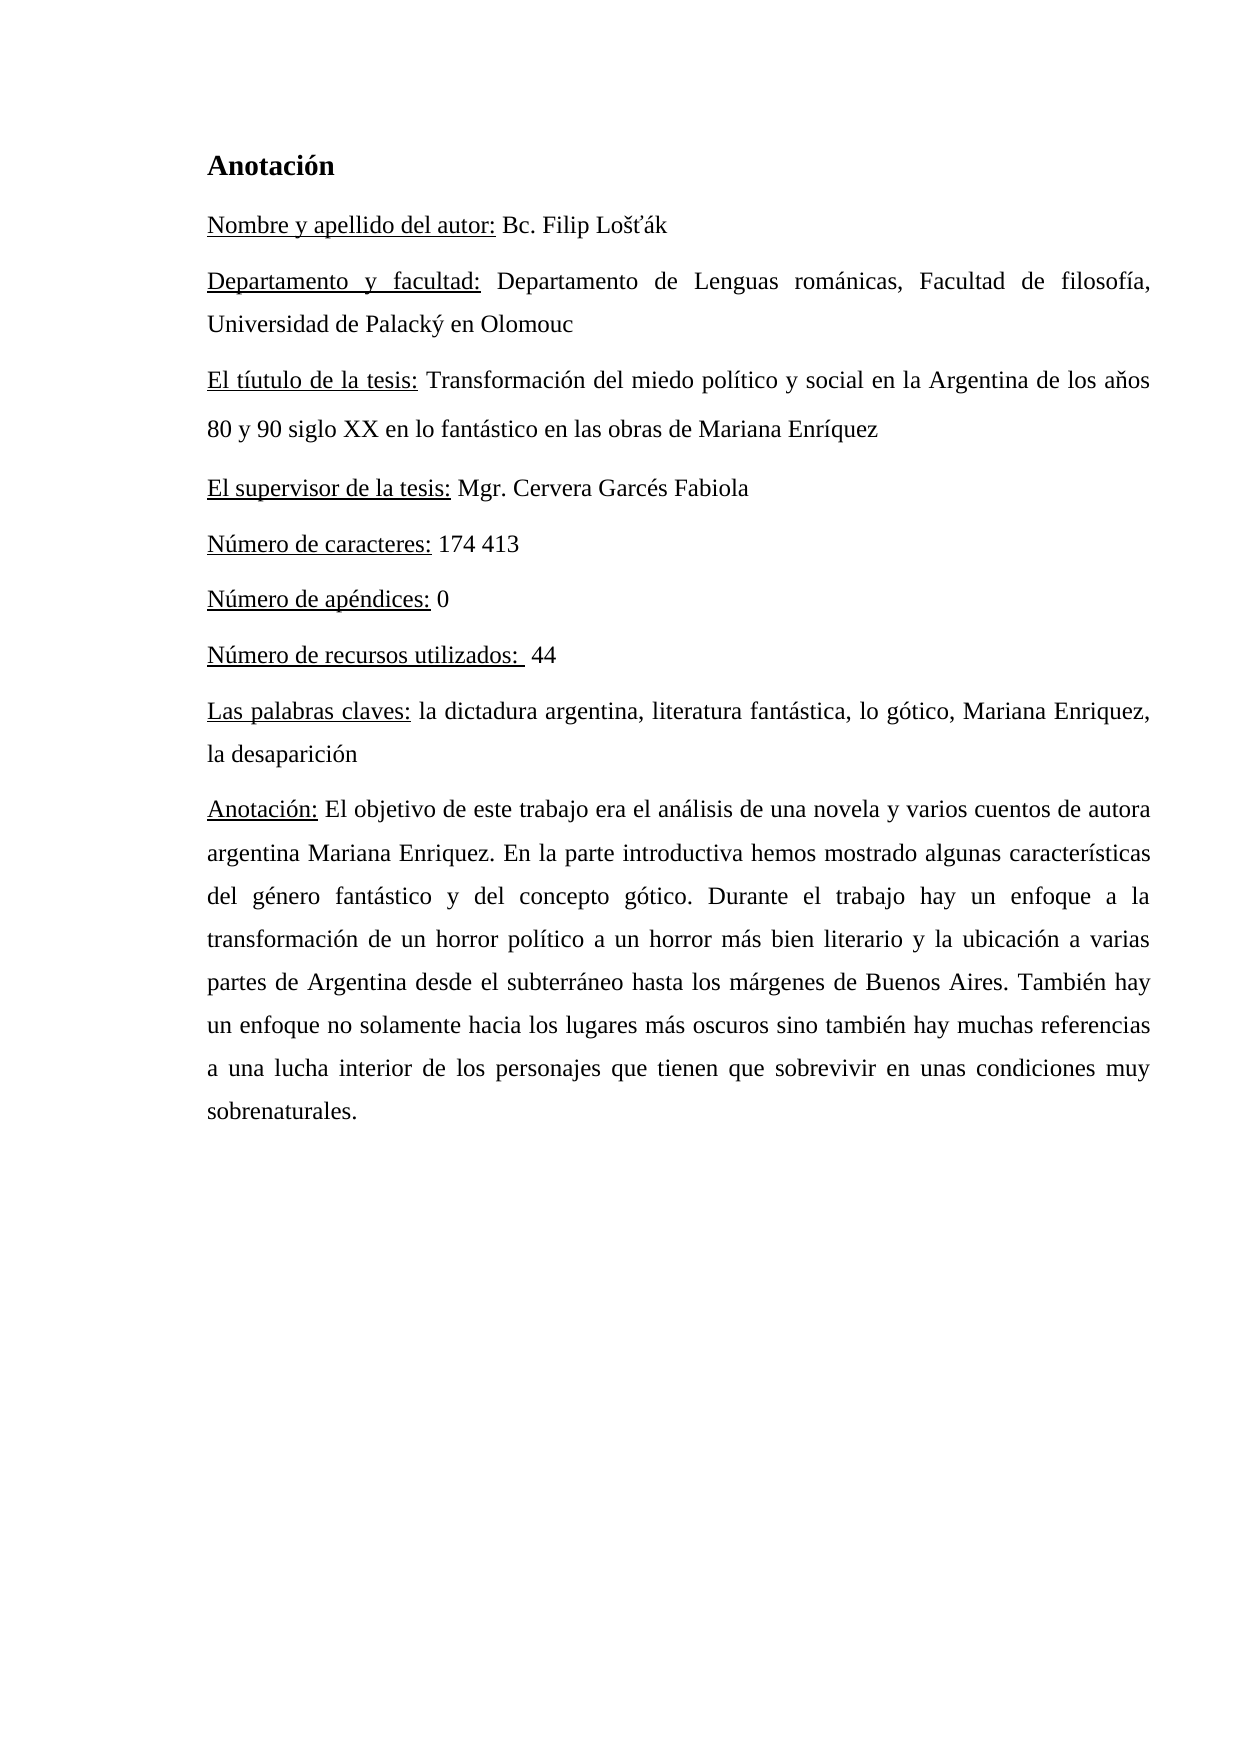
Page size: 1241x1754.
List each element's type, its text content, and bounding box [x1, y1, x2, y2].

text Número de recursos utilizados: 44 [207, 640, 1152, 669]
text Las palabras claves: la dictadura argentina, literatura fantástica, lo gótico, Mariana Enriquez, la desaparición [207, 696, 1152, 768]
text El supervisor de la tesis: Mgr. Cervera Garcés Fabiola [207, 473, 1152, 502]
text El tíutulo de la tesis: Transformación del miedo político y social en la Argentina de los aňos 80 y 90 siglo XX en lo fantástico en las obras de Mariana Enríquez [207, 365, 1152, 444]
text Número de apéndices: 0 [207, 584, 1152, 613]
text Número de caracteres: 174 413 [207, 529, 1152, 558]
text Nombre y apellido del autor: Bc. Filip Lošťák [207, 211, 1152, 239]
text Anotación: El objetivo de este trabajo era el análisis de una novela y varios cuentos de autora argentina Mariana Enriquez. En la parte introductiva hemos mostrado algunas características del género fantástico y del concepto gótico. Durante el trabajo hay un enfoque a la transformación de un horror político a un horror más bien literario y la ubicación a varias partes de Argentina desde el subterráneo hasta los márgenes de Buenos Aires. También hay un enfoque no solamente hacia los lugares más oscuros sino también hay muchas referencias a una lucha interior de los personajes que tienen que sobrevivir en unas condiciones muy sobrenaturales. [207, 794, 1152, 1125]
text Anotación [207, 148, 1152, 181]
text Departamento y facultad: Departamento de Lenguas románicas, Facultad de filosofía, Universidad de Palacký en Olomouc [207, 266, 1152, 338]
